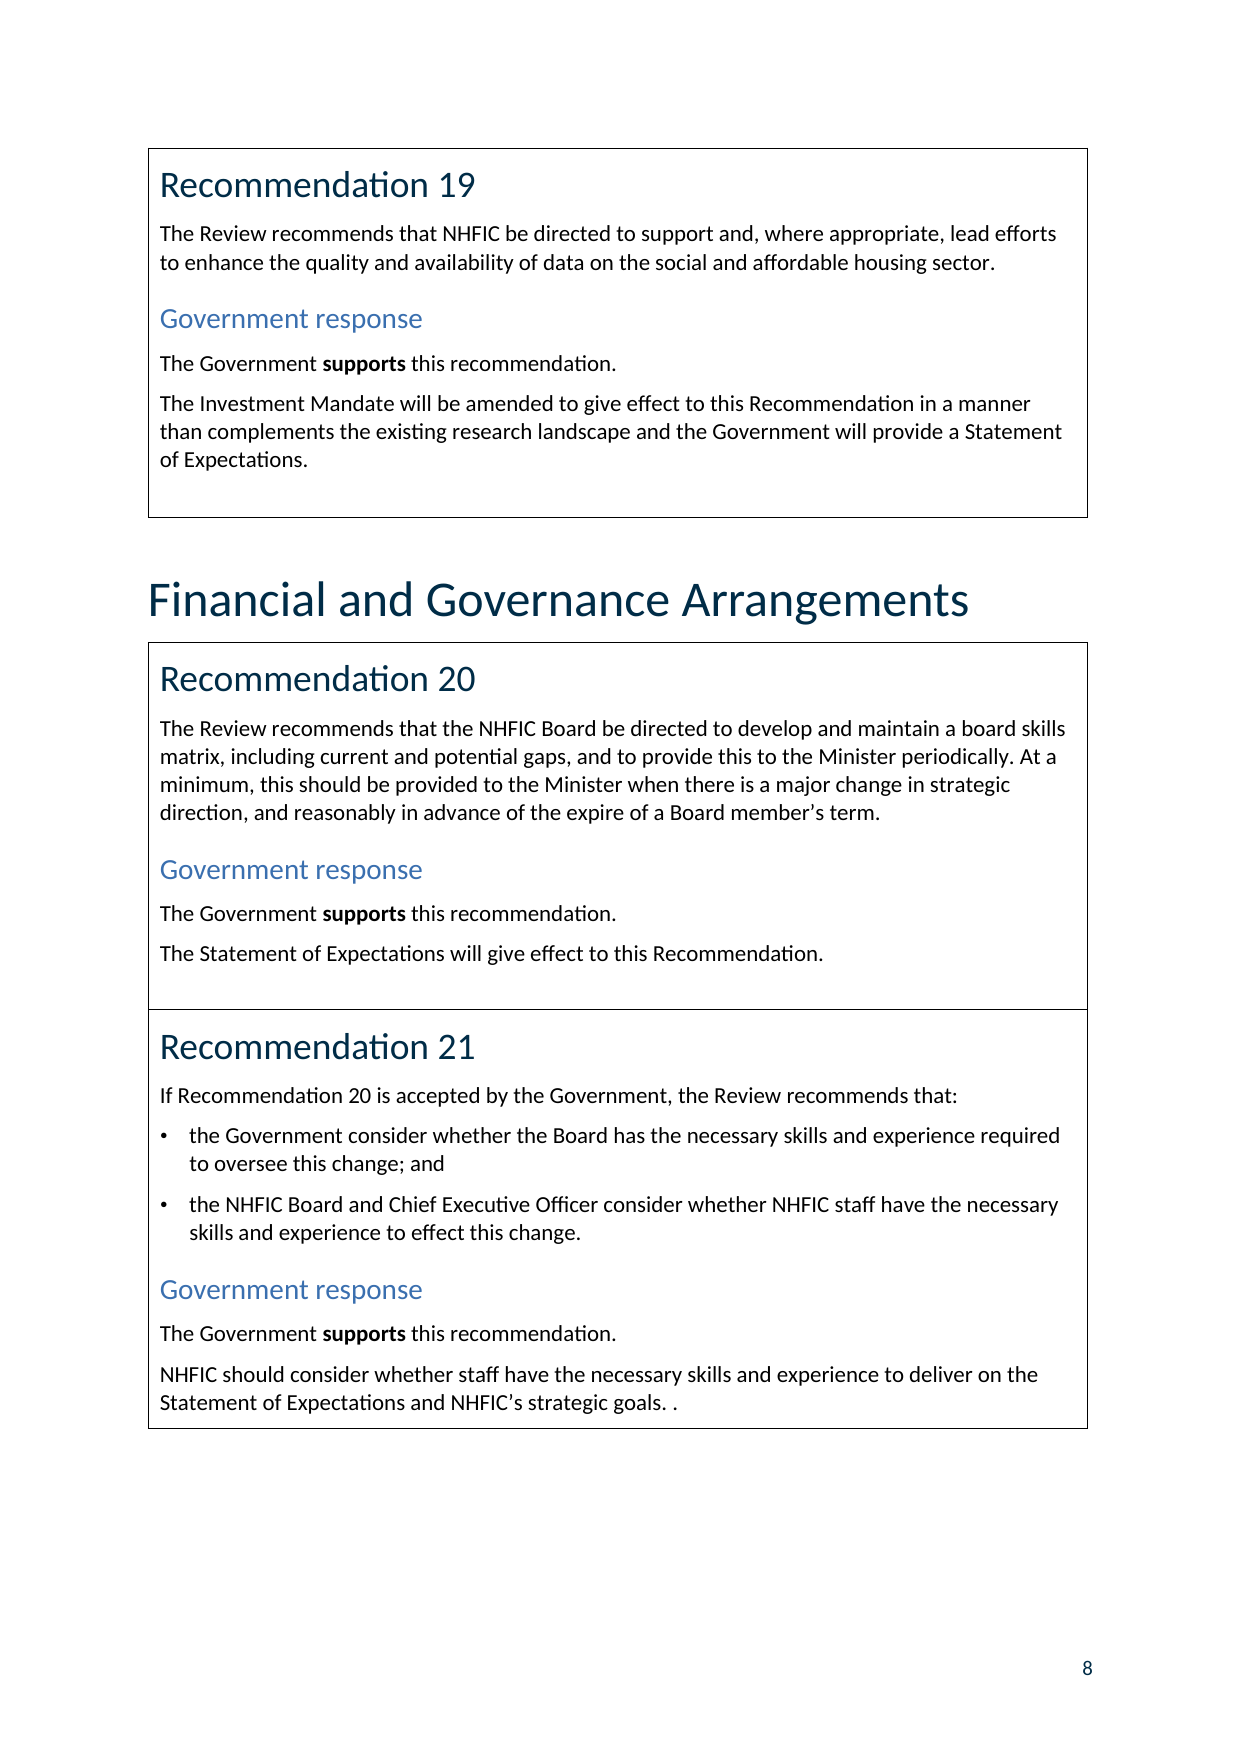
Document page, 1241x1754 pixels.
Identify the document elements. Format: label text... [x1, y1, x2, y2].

table_cell Recommendation 21 If Recommendation 20 is accepted by the Government, the Review recommends that: the Government consider whether the Board has the necessary skills and experience required to oversee this change; and the NHFIC Board and Chief Executive Officer consider whether NHFIC staff have the necessary skills and experience to effect this change. Government response The Government supports this recommendation. NHFIC should consider whether staff have the necessary skills and experience to deliver on the Statement of Expectations and NHFIC’s strategic goals. . [149, 1010, 1087, 1428]
subtitle Financial and Governance Arrangements [148, 568, 1092, 629]
table_header Recommendation 20 The Review recommends that the NHFIC Board be directed to develop and maintain a board skills matrix, including current and potential gaps, and to provide this to the Minister periodically. At a minimum, this should be provided to the Minister when there is a major change in strategic direction, and reasonably in advance of the expire of a Board member’s term. Government response The Government supports this recommendation. The Statement of Expectations will give effect to this Recommendation. [149, 643, 1087, 1009]
table_cell Recommendation 19 The Review recommends that NHFIC be directed to support and, where appropriate, lead efforts to enhance the quality and availability of data on the social and affordable housing sector. Government response The Government supports this recommendation. The Investment Mandate will be amended to give effect to this Recommendation in a manner than complements the existing research landscape and the Government will provide a Statement of Expectations. [149, 149, 1087, 517]
